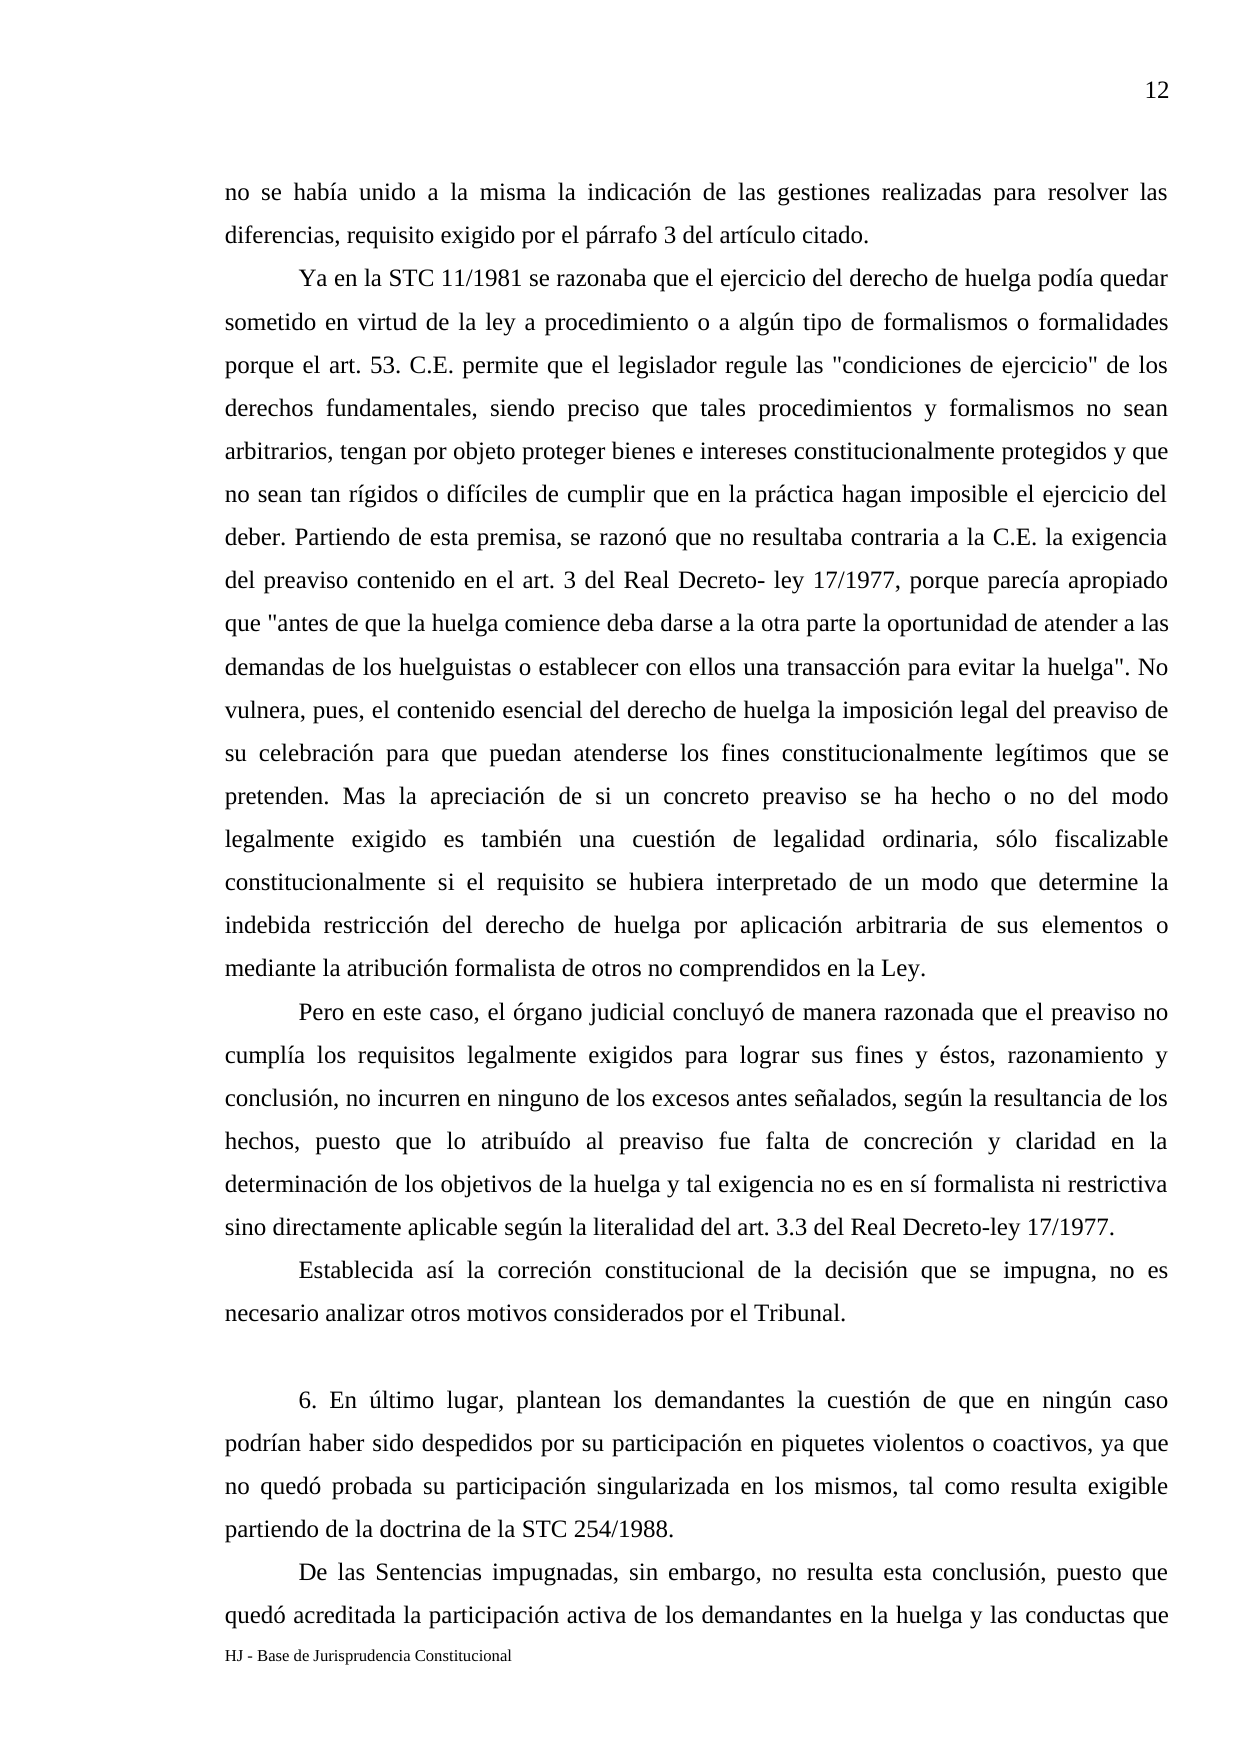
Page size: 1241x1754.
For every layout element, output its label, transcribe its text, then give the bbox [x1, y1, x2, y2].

text Establecida así la correción constitucional de la decisión que se impugna, no es necesario analizar otros motivos considerados por el Tribunal. [224, 1255, 1169, 1327]
text Ya en la STC 11/1981 se razonaba que el ejercicio del derecho de huelga podía quedar sometido en virtud de la ley a procedimiento o a algún tipo de formalismos o formalidades porque el art. 53. C.E. permite que el legislador regule las "condiciones de ejercicio" de los derechos fundamentales, siendo preciso que tales procedimientos y formalismos no sean arbitrarios, tengan por objeto proteger bienes e intereses constitucionalmente protegidos y que no sean tan rígidos o difíciles de cumplir que en la práctica hagan imposible el ejercicio del deber. Partiendo de esta premisa, se razonó que no resultaba contraria a la C.E. la exigencia del preaviso contenido en el art. 3 del Real Decreto- ley 17/1977, porque parecía apropiado que "antes de que la huelga comience deba darse a la otra parte la oportunidad de atender a las demandas de los huelguistas o establecer con ellos una transacción para evitar la huelga". No vulnera, pues, el contenido esencial del derecho de huelga la imposición legal del preaviso de su celebración para que puedan atenderse los fines constitucionalmente legítimos que se pretenden. Mas la apreciación de si un concreto preaviso se ha hecho o no del modo legalmente exigido es también una cuestión de legalidad ordinaria, sólo fiscalizable constitucionalmente si el requisito se hubiera interpretado de un modo que determine la indebida restricción del derecho de huelga por aplicación arbitraria de sus elementos o mediante la atribución formalista de otros no comprendidos en la Ley. [224, 263, 1169, 982]
text 6. En último lugar, plantean los demandantes la cuestión de que en ningún caso podrían haber sido despedidos por su participación en piquetes violentos o coactivos, ya que no quedó probada su participación singularizada en los mismos, tal como resulta exigible partiendo de la doctrina de la STC 254/1988. [224, 1385, 1169, 1543]
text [224, 177, 1169, 249]
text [224, 1557, 1169, 1629]
text Pero en este caso, el órgano judicial concluyó de manera razonada que el preaviso no cumplía los requisitos legalmente exigidos para lograr sus fines y éstos, razonamiento y conclusión, no incurren en ninguno de los excesos antes señalados, según la resultancia de los hechos, puesto que lo atribuído al preaviso fue falta de concreción y claridad en la determinación de los objetivos de la huelga y tal exigencia no es en sí formalista ni restrictiva sino directamente aplicable según la literalidad del art. 3.3 del Real Decreto-ley 17/1977. [224, 997, 1169, 1241]
